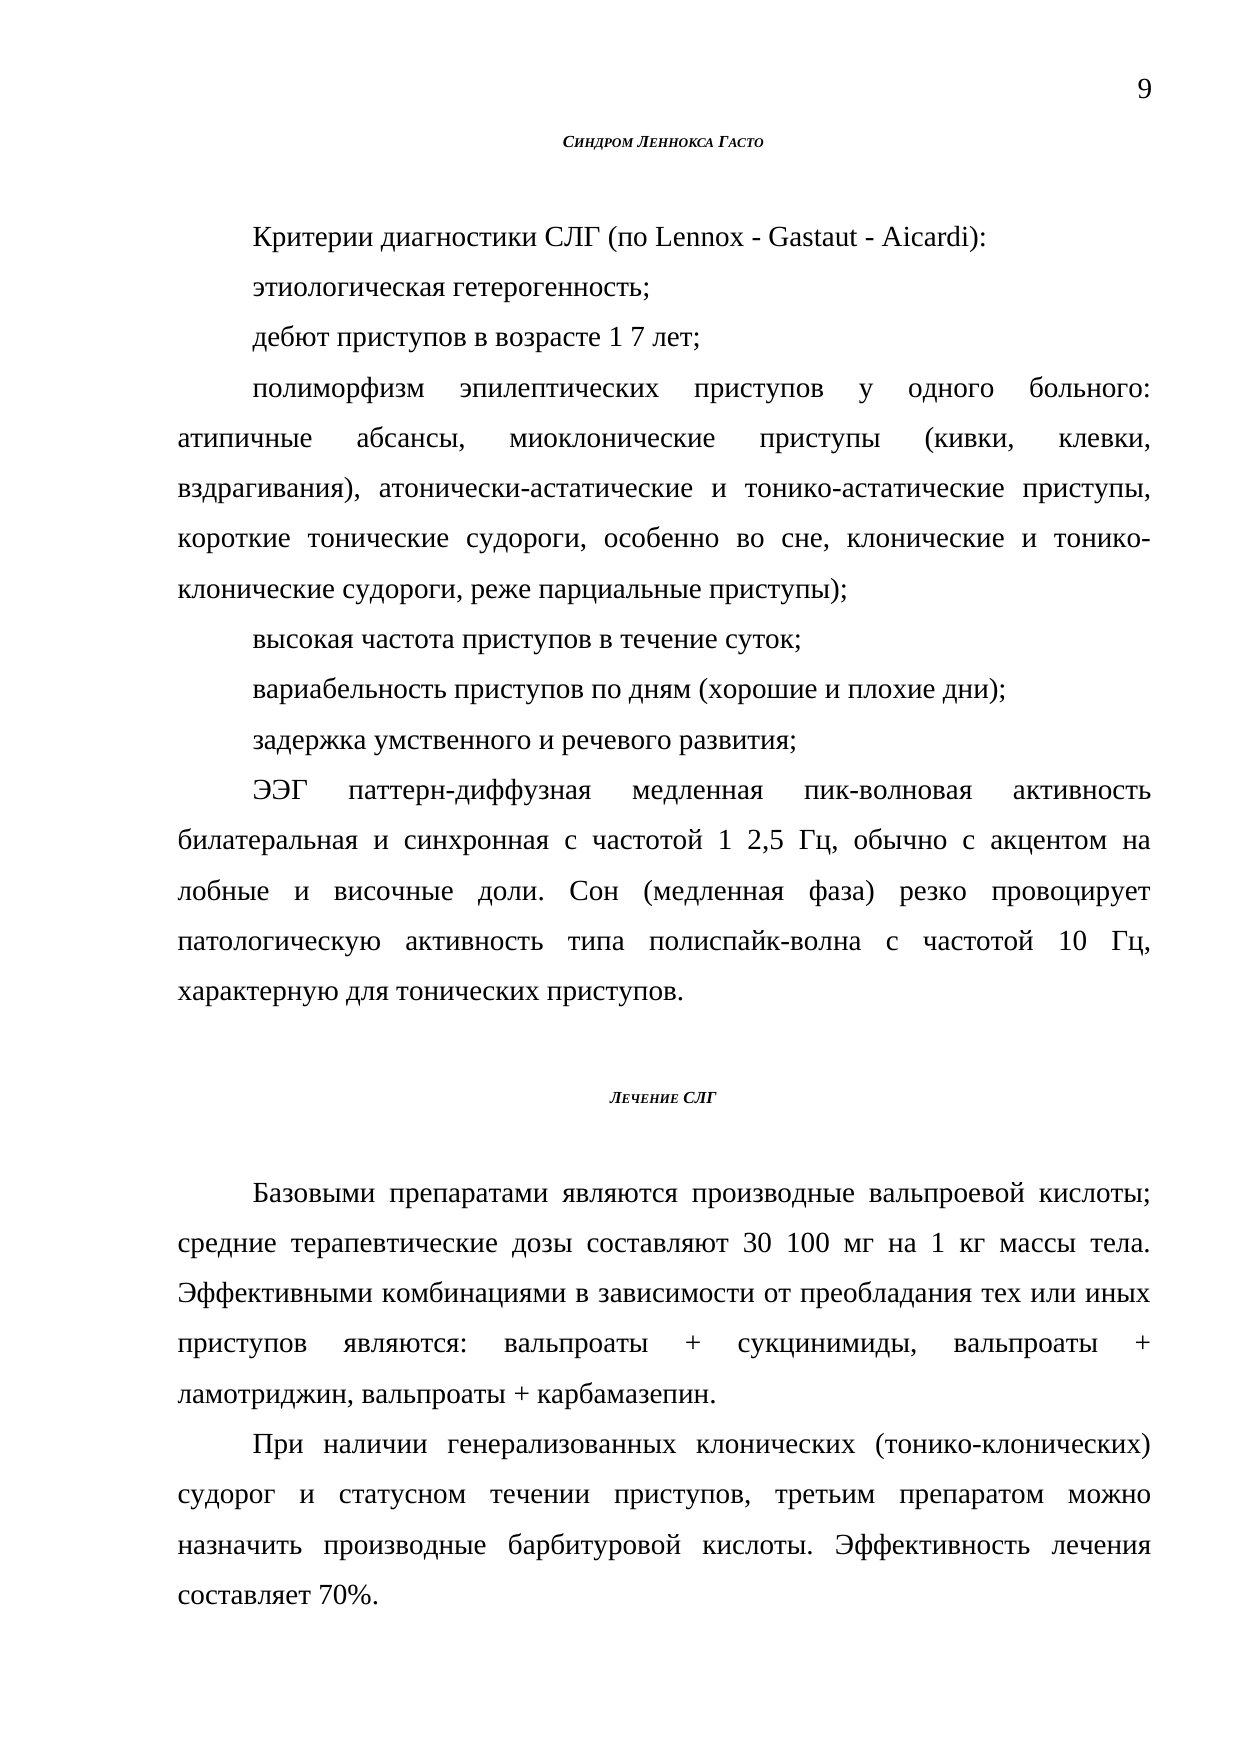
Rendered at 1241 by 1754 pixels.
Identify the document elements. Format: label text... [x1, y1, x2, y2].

text высокая частота приступов в течение суток; [177, 621, 1152, 655]
text ЭЭГ паттерн-диффузная медленная пик-волновая активность билатеральная и синхронная с частотой 1 2,5 Гц, обычно с акцентом на лобные и височные доли. Сон (медленная фаза) резко провоцирует патологическую активность типа полиспайк-волна с частотой 10 Гц, характерную для тонических приступов. [177, 772, 1152, 1007]
text вариабельность приступов по дням (хорошие и плохие дни); [177, 672, 1152, 705]
text При наличии генерализованных клонических (тонико-клонических) судорог и статусном течении приступов, третьим препаратом можно назначить производные барбитуровой кислоты. Эффективность лечения составляет 70%. [177, 1426, 1152, 1611]
text Критерии диагностики СЛГ (по Lennox - Gastaut - Aicardi): [177, 219, 1152, 252]
text полиморфизм эпилептических приступов у одного больного: атипичные абсансы, миоклонические приступы (кивки, клевки, вздрагивания), атонически-астатические и тонико-астатические приступы, короткие тонические судороги, особенно во сне, клонические и тонико-клонические судороги, реже парциальные приступы); [177, 370, 1152, 604]
text этиологическая гетерогенность; [177, 269, 1152, 303]
subtitle Синдром Леннокса Гасто [177, 118, 1152, 152]
text дебют приступов в возрасте 1 7 лет; [177, 319, 1152, 353]
text задержка умственного и речевого развития; [177, 722, 1152, 755]
text Базовыми препаратами являются производные вальпроевой кислоты; средние терапевтические дозы составляют 30 100 мг на 1 кг массы тела. Эффективными комбинациями в зависимости от преобладания тех или иных приступов являются: вальпроаты + сукцинимиды, вальпроаты + ламотриджин, вальпроаты + карбамазепин. [177, 1175, 1152, 1409]
subtitle Лечение СЛГ [177, 1074, 1152, 1108]
